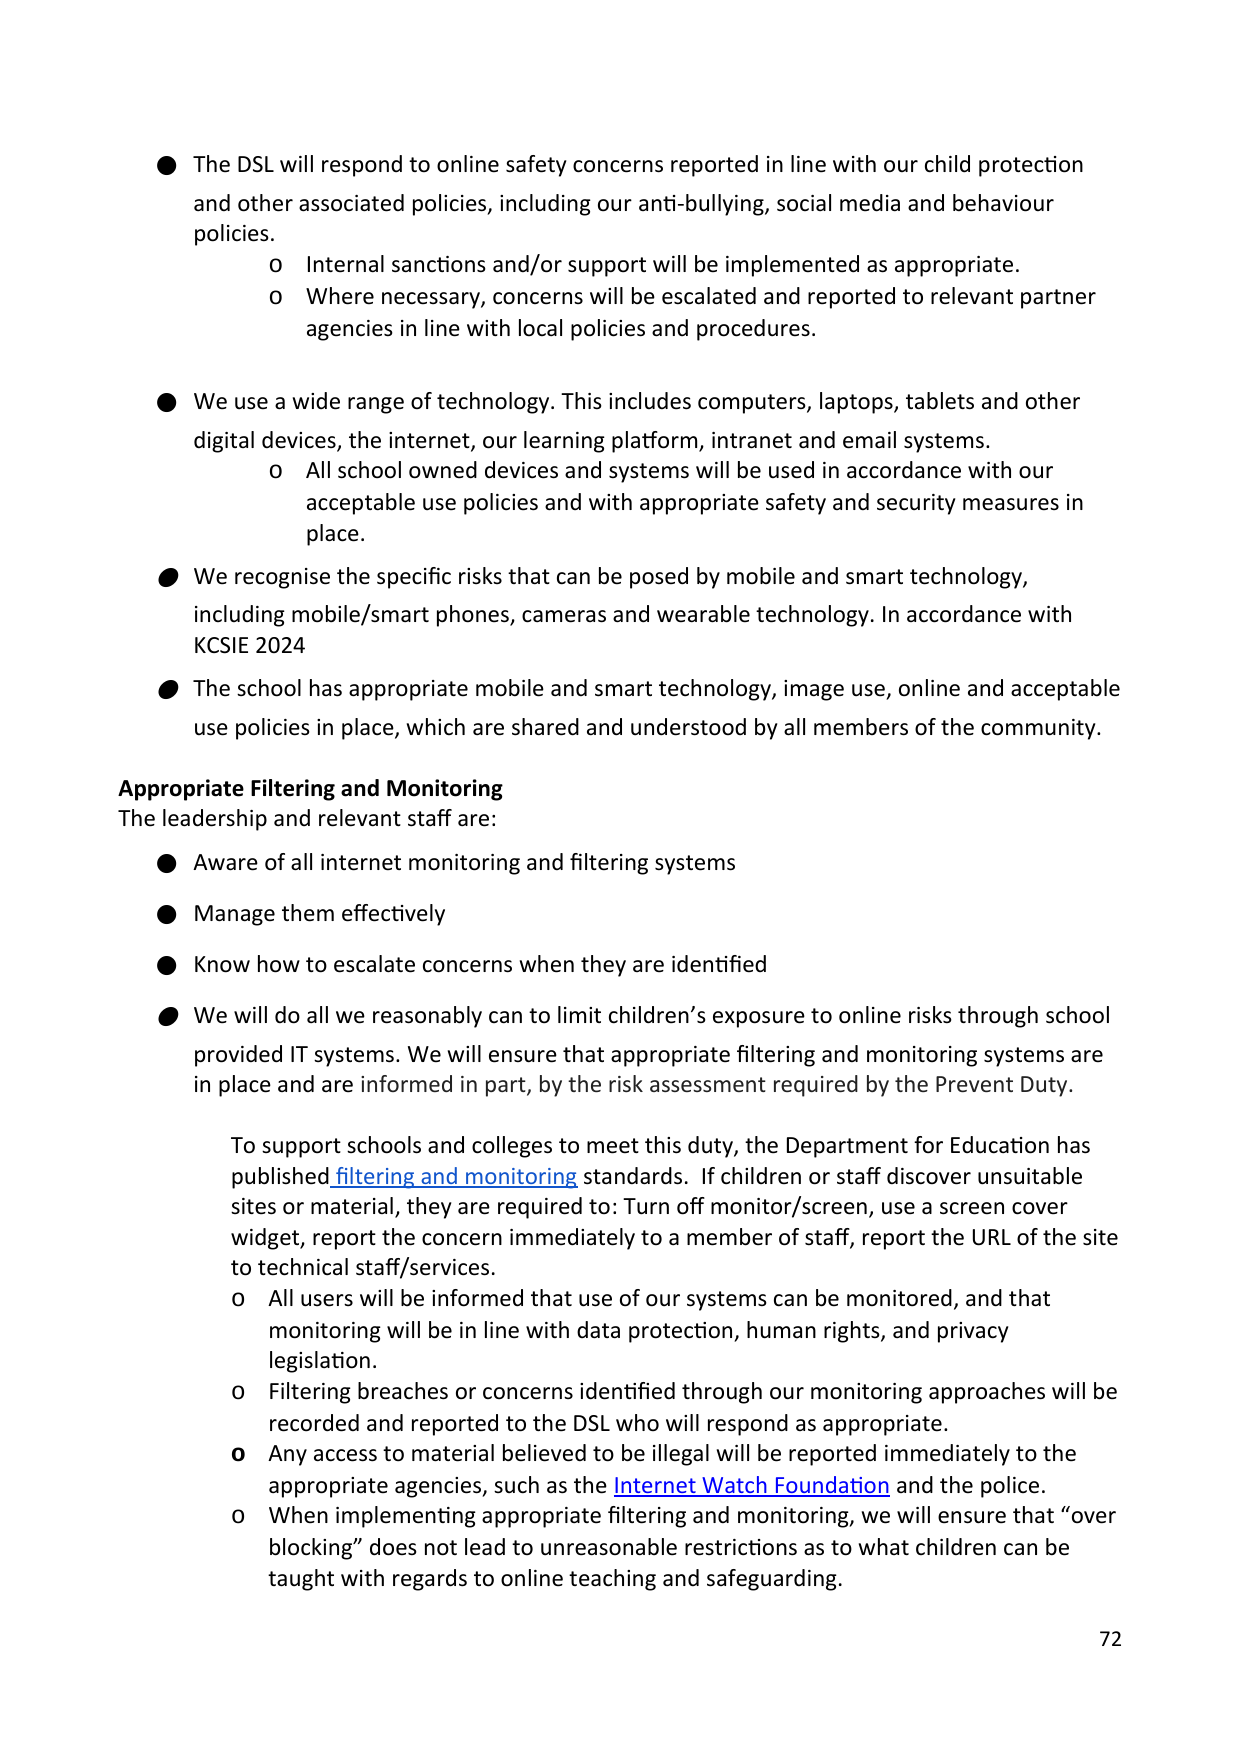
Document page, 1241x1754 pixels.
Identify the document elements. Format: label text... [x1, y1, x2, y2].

list Any access to material believed to be illegal will be reported immediately to the appropriate agencies, such as the Internet Watch Foundation and the police. [231, 1437, 1122, 1499]
list Aware of all internet monitoring and filtering systems [156, 833, 1122, 884]
list All users will be informed that use of our systems can be monitored, and that monitoring will be in line with data protection, human rights, and privacy legislation. [231, 1282, 1122, 1375]
list The DSL will respond to online safety concerns reported in line with our child protection and other associated policies, including our anti-bullying, social media and behaviour policies. [156, 136, 1122, 248]
list We will do all we reasonably can to limit children’s exposure to online risks through school provided IT systems. We will ensure that appropriate filtering and monitoring systems are in place and are informed in part, by the risk assessment required by the Prevent Duty. [156, 987, 1122, 1099]
text Appropriate Filtering and Monitoring [118, 772, 1122, 802]
list Where necessary, concerns will be escalated and reported to relevant partner agencies in line with local policies and procedures. [268, 280, 1122, 342]
text The leadership and relevant staff are: [118, 802, 1122, 833]
text To support schools and colleges to meet this duty, the Department for Education has published filtering and monitoring standards. If children or staff discover unsuitable sites or material, they are required to: Turn off monitor/screen, use a screen cover widget, report the concern immediately to a member of staff, report the URL of the site to technical staff/services. [231, 1129, 1122, 1282]
list All school owned devices and systems will be used in accordance with our acceptable use policies and with appropriate safety and security measures in place. [268, 454, 1122, 547]
list Know how to escalate concerns when they are identified [156, 935, 1122, 987]
list Filtering breaches or concerns identified through our monitoring approaches will be recorded and reported to the DSL who will respond as appropriate. [231, 1375, 1122, 1437]
list Manage them effectively [156, 884, 1122, 935]
list We use a wide range of technology. This includes computers, laptops, tablets and other digital devices, the internet, our learning platform, intranet and email systems. [156, 373, 1122, 454]
list Internal sanctions and/or support will be implemented as appropriate. [268, 248, 1122, 280]
list We recognise the specific risks that can be posed by mobile and smart technology, including mobile/smart phones, cameras and wearable technology. In accordance with KCSIE 2024 [156, 547, 1122, 659]
list When implementing appropriate filtering and monitoring, we will ensure that “over blocking” does not lead to unreasonable restrictions as to what children can be taught with regards to online teaching and safeguarding. [231, 1499, 1122, 1592]
list The school has appropriate mobile and smart technology, image use, online and acceptable use policies in place, which are shared and understood by all members of the community. [156, 659, 1122, 741]
